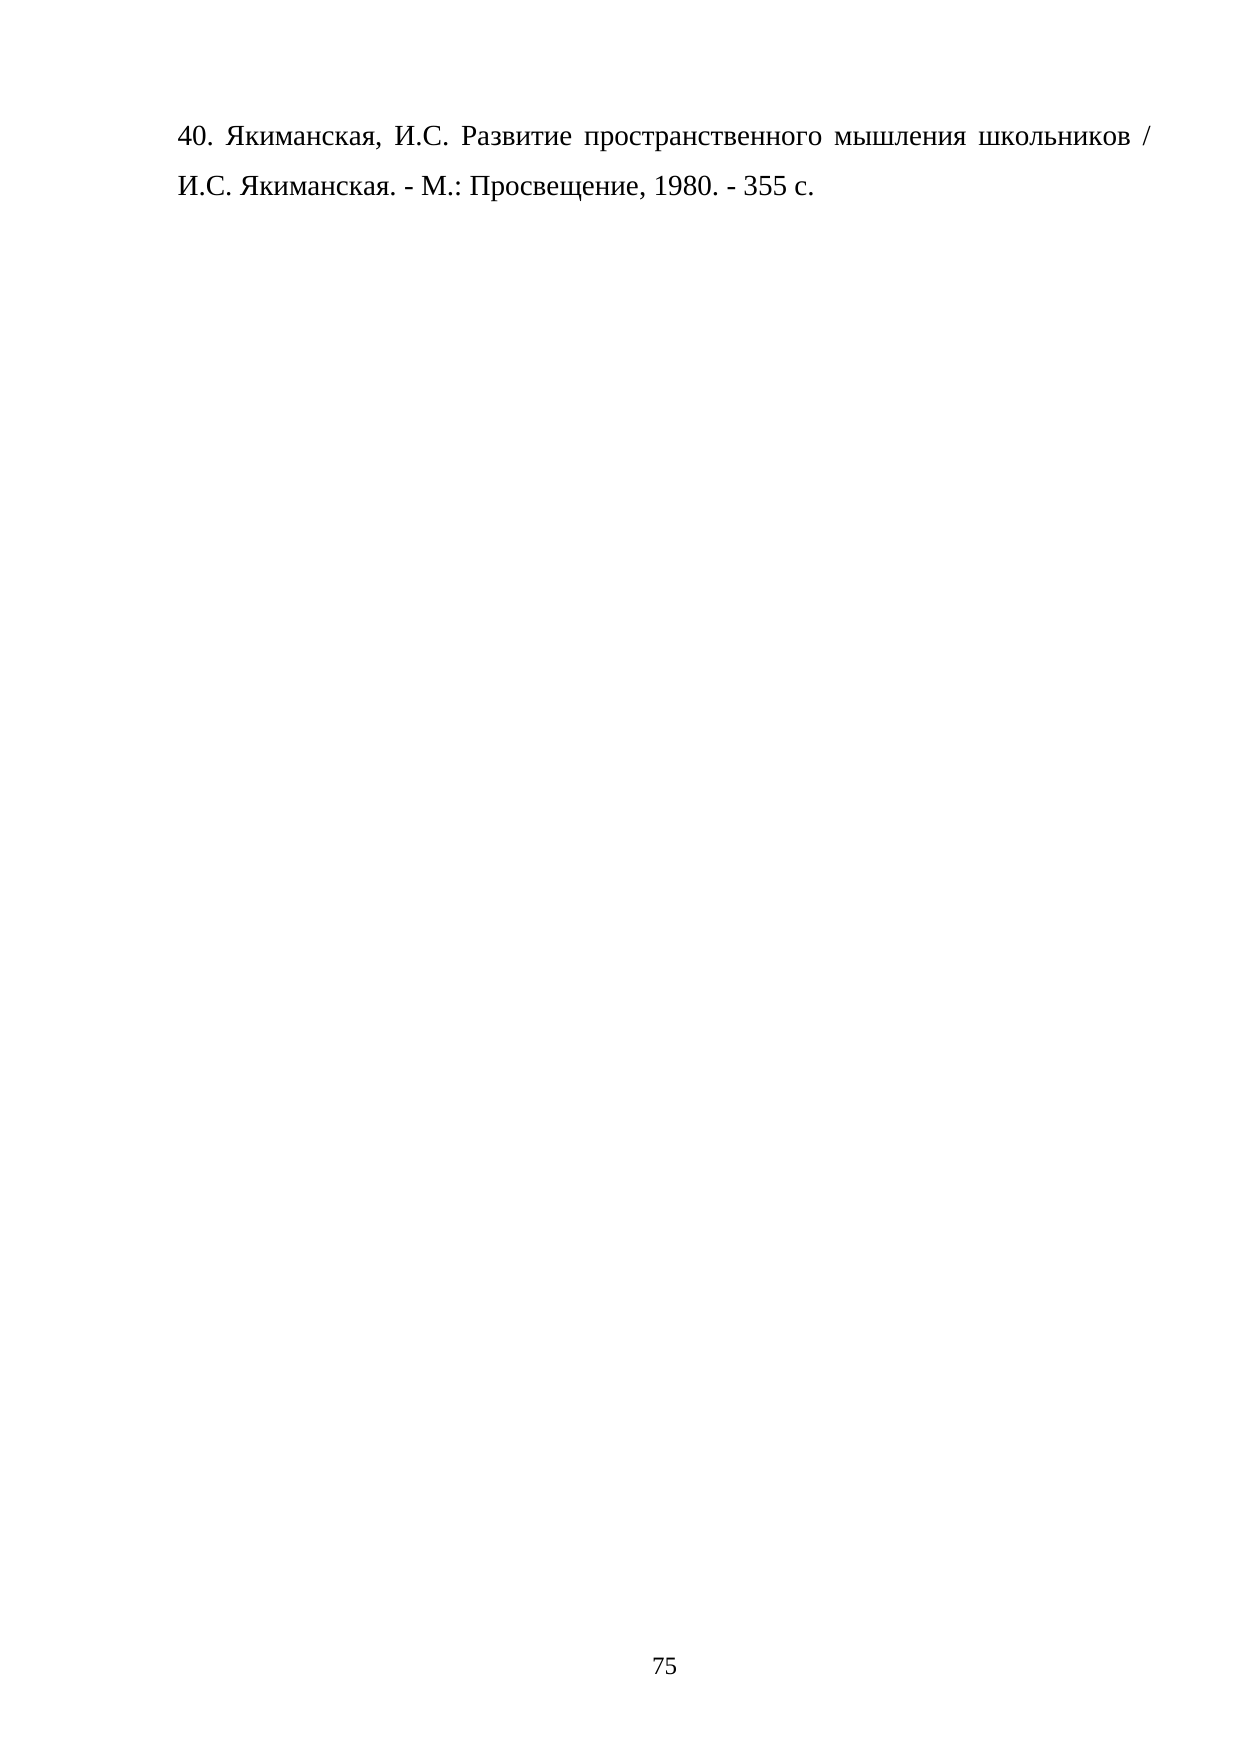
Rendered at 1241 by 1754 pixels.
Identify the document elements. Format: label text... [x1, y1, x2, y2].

text 40. Якиманская, И.С. Развитие пространственного мышления школьников / И.С. Якиманская. - М.: Просвещение, 1980. - 355 с. [177, 118, 1152, 202]
